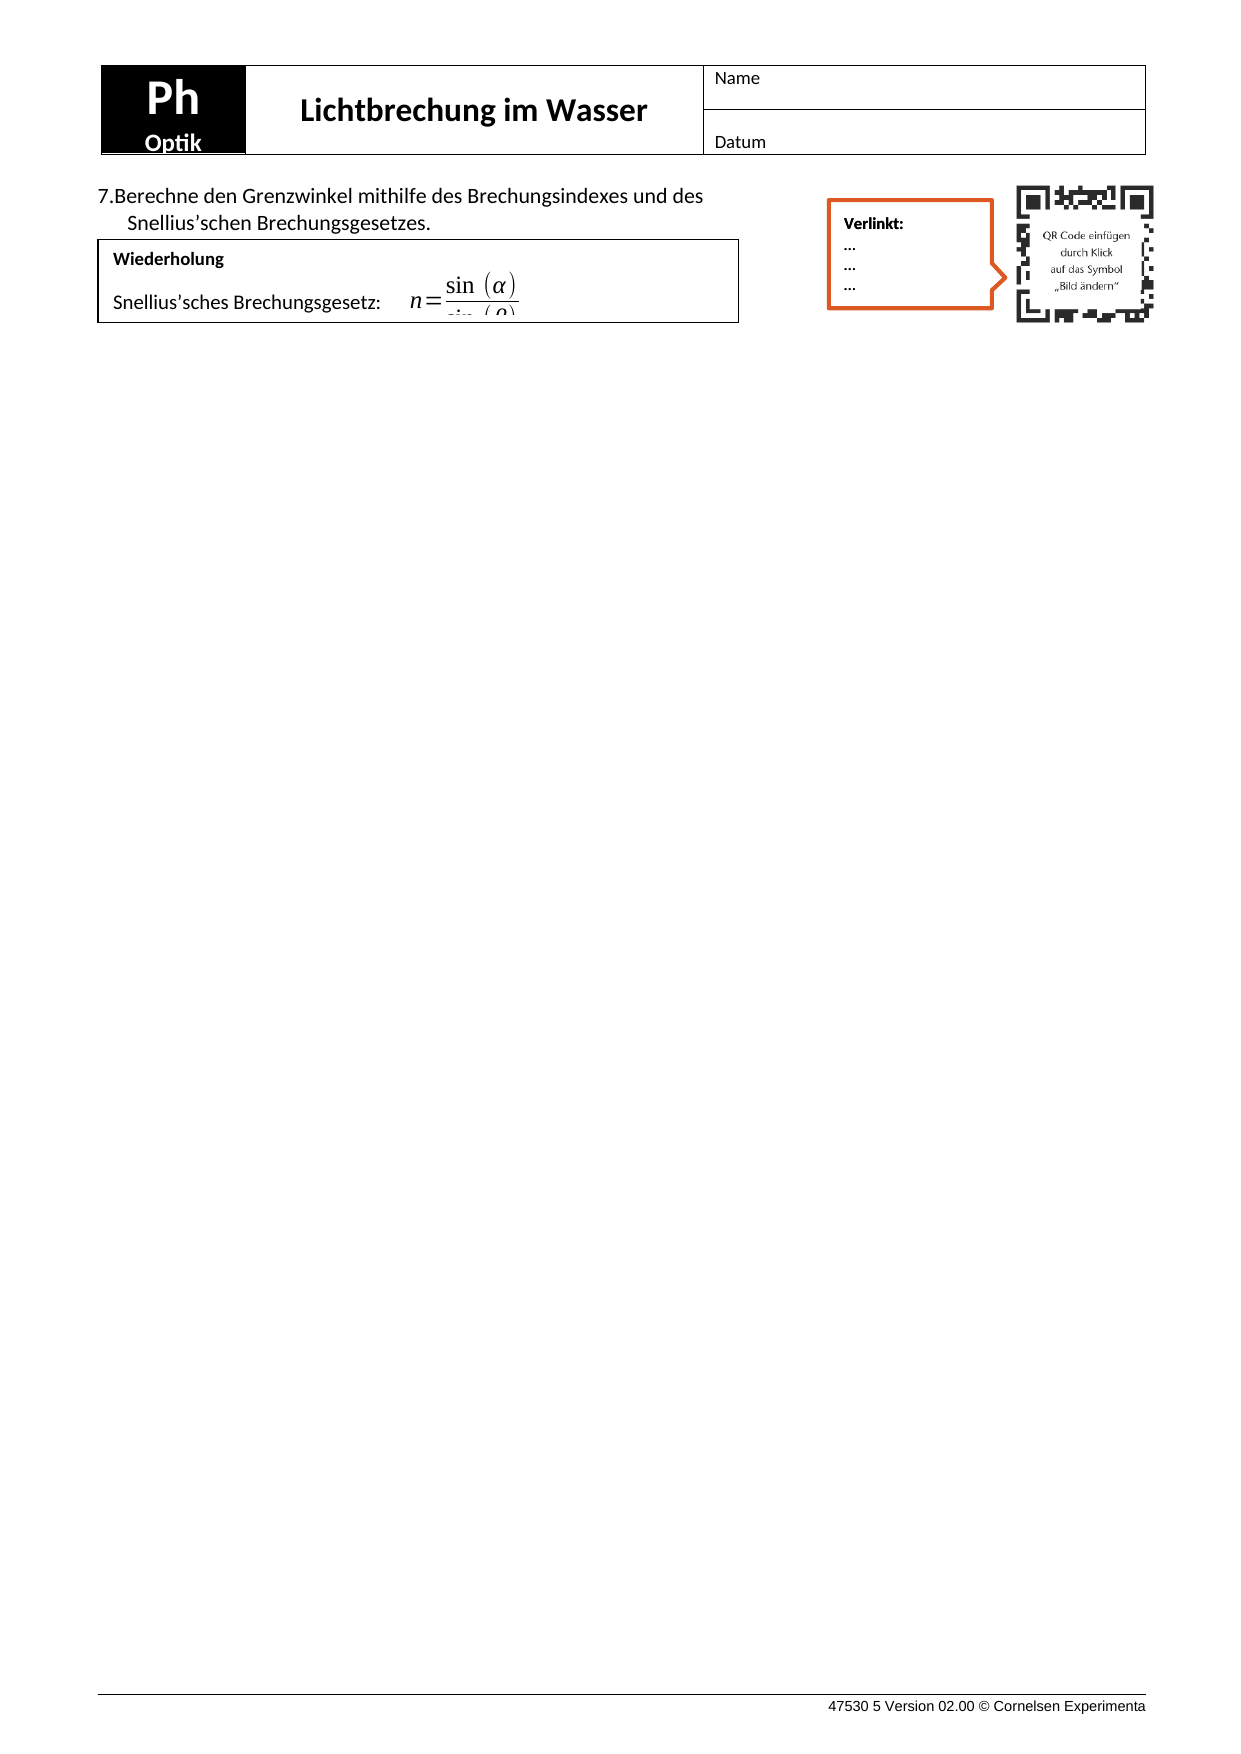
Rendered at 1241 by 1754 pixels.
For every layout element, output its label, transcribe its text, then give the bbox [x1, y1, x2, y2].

text Berechne den Grenzwinkel mithilfe des Brechungsindexes und des Snellius’schen Brechungsgesetzes. [97, 183, 791, 236]
picture [1012, 181, 1158, 327]
